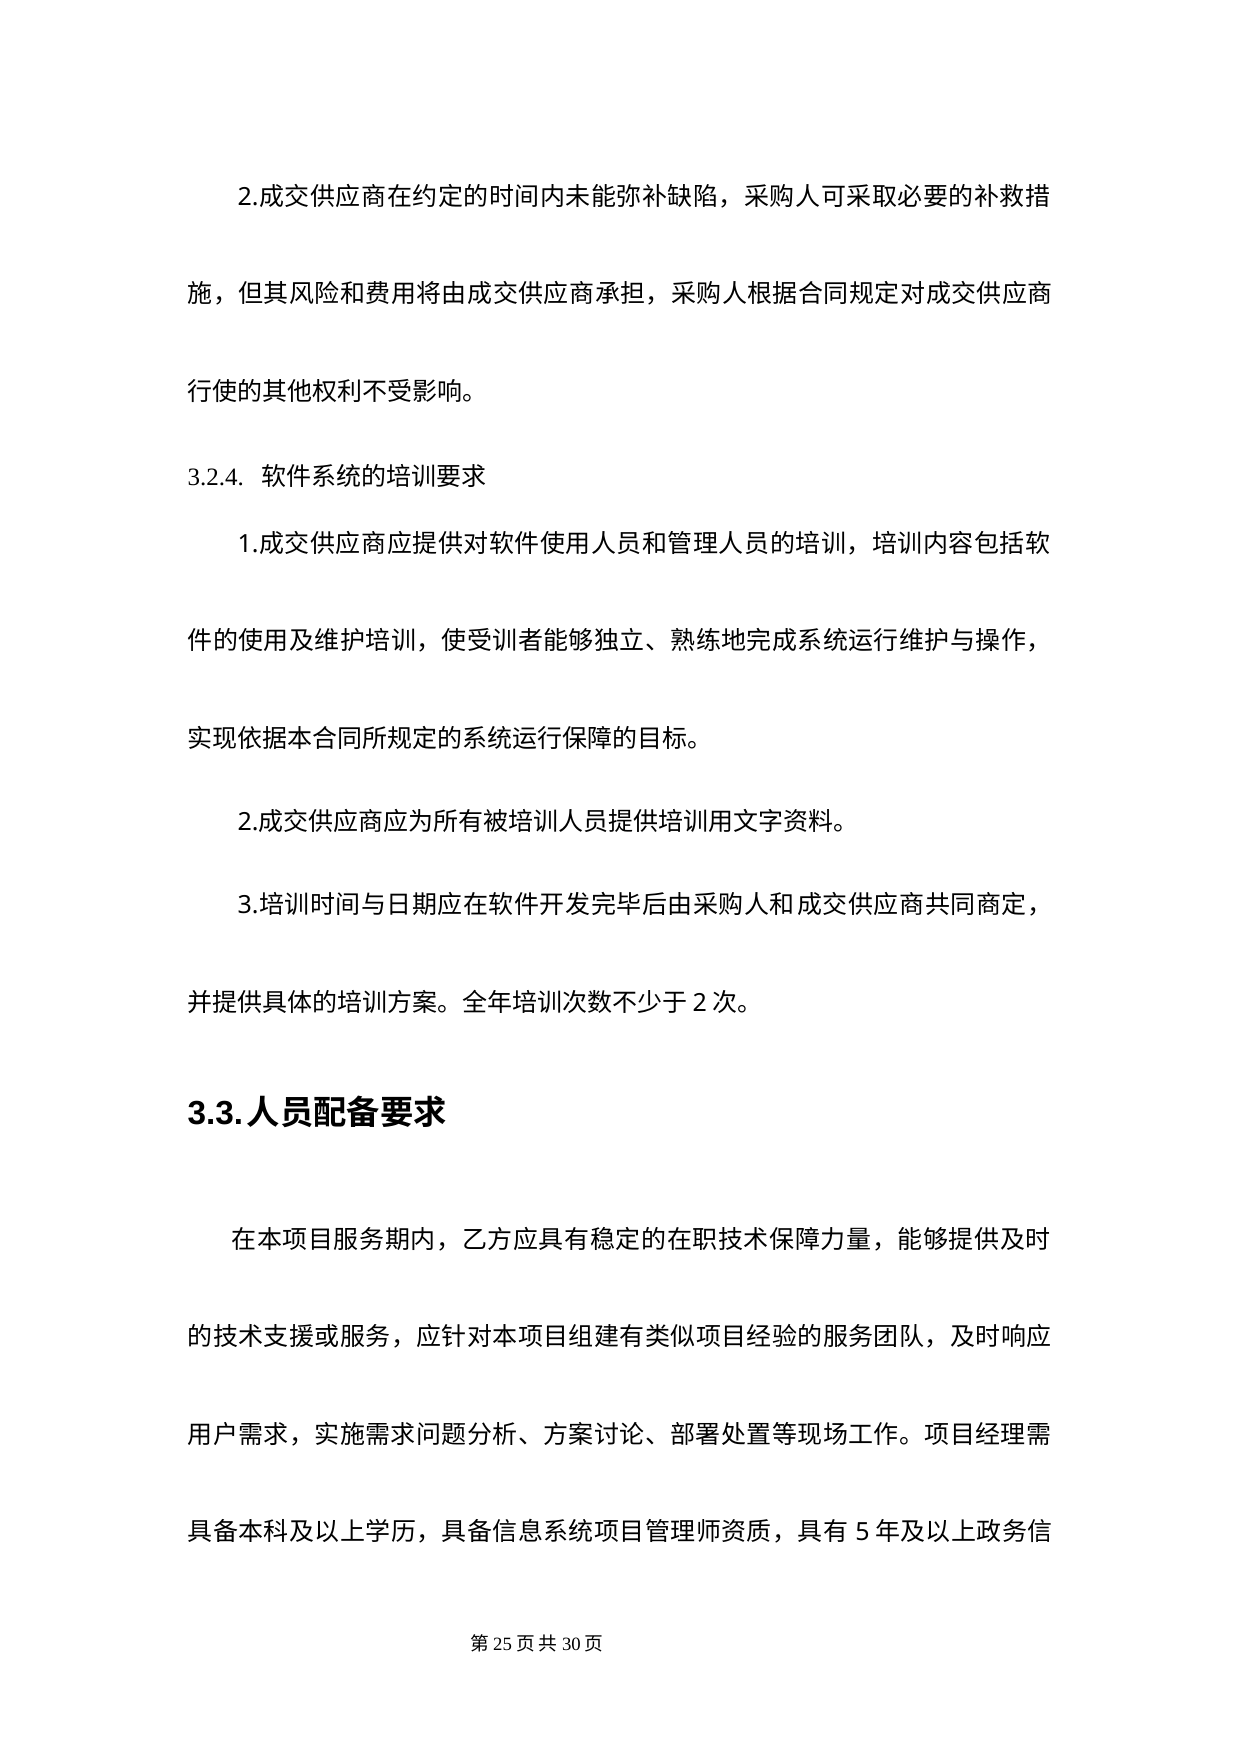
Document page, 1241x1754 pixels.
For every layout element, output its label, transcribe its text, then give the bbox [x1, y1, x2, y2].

subtitle 人员配备要求 [187, 1078, 1053, 1143]
text 3.培训时间与日期应在软件开发完毕后由采购人和成交供应商共同商定，并提供具体的培训方案。全年培训次数不少于2次。 [187, 870, 1053, 1033]
text 2.成交供应商应为所有被培训人员提供培训用文字资料。 [187, 787, 1053, 852]
subtitle 软件系统的培训要求 [187, 456, 1053, 493]
text 1.成交供应商应提供对软件使用人员和管理人员的培训，培训内容包括软件的使用及维护培训，使受训者能够独立、熟练地完成系统运行维护与操作，实现依据本合同所规定的系统运行保障的目标。 [187, 509, 1053, 769]
text 2.成交供应商在约定的时间内未能弥补缺陷，采购人可采取必要的补救措施，但其风险和费用将由成交供应商承担，采购人根据合同规定对成交供应商行使的其他权利不受影响。 [187, 162, 1053, 422]
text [187, 1205, 1053, 1562]
